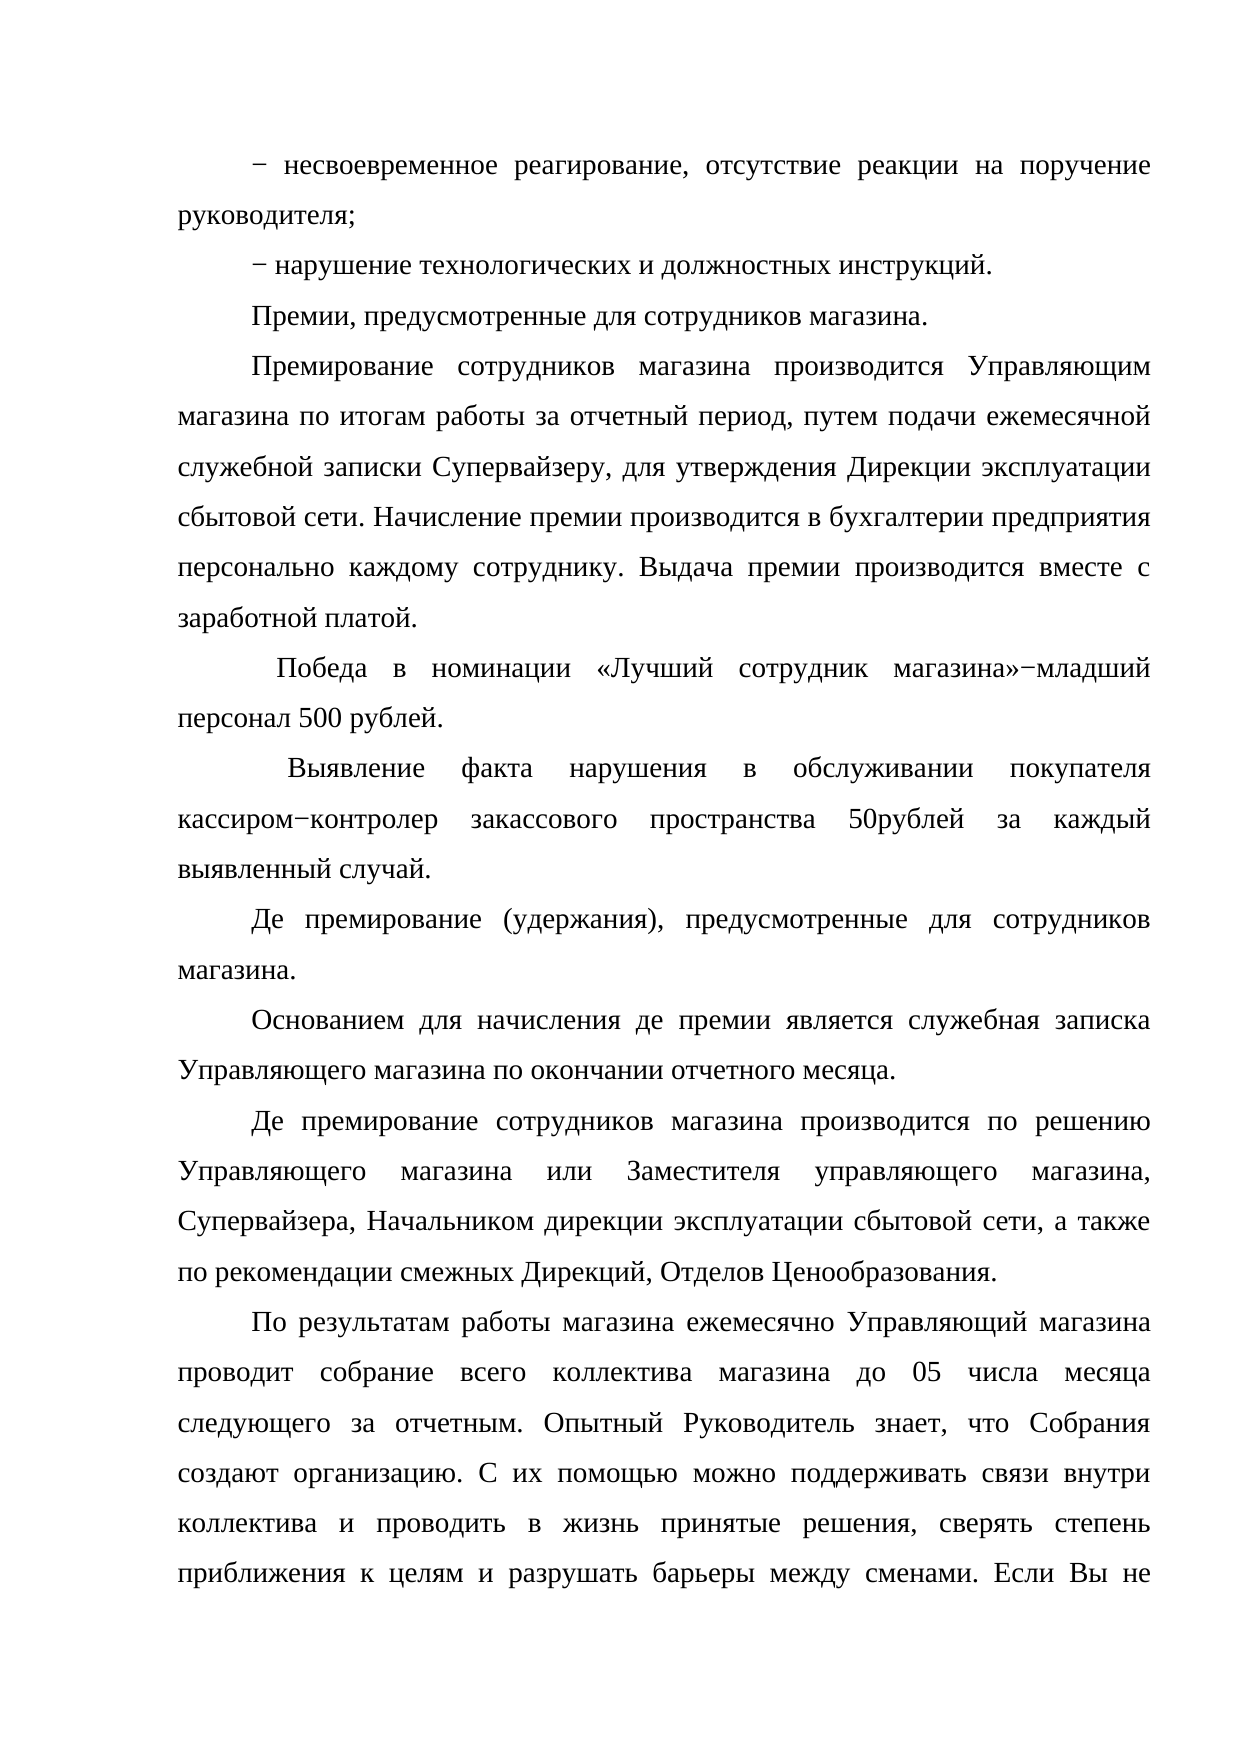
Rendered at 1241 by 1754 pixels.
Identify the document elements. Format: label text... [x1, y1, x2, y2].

text Де премирование (удержания), предусмотренные для сотрудников магазина. [177, 902, 1152, 985]
text − несвоевременное реагирование, отсутствие реакции на поручение руководителя; [177, 147, 1152, 231]
text Выявление факта нарушения в обслуживании покупателя кассиром−контролер закассового пространства 50рублей за каждый выявленный случай. [177, 751, 1152, 885]
text Премирование сотрудников магазина производится Управляющим магазина по итогам работы за отчетный период, путем подачи ежемесячной служебной записки Супервайзеру, для утверждения Дирекции эксплуатации сбытовой сети. Начисление премии производится в бухгалтерии предприятия персонально каждому сотруднику. Выдача премии производится вместе с заработной платой. [177, 348, 1152, 633]
text − нарушение технологических и должностных инструкций. [177, 247, 1152, 281]
text Де премирование сотрудников магазина производится по решению Управляющего магазина или Заместителя управляющего магазина, Супервайзера, Начальником дирекции эксплуатации сбытовой сети, а также по рекомендации смежных Дирекций, Отделов Ценообразования. [177, 1103, 1152, 1287]
text Победа в номинации «Лучший сотрудник магазина»−младший персонал 500 рублей. [177, 650, 1152, 734]
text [177, 1304, 1152, 1589]
text Премии, предусмотренные для сотрудников магазина. [177, 298, 1152, 331]
text Основанием для начисления де премии является служебная записка Управляющего магазина по окончании отчетного месяца. [177, 1002, 1152, 1086]
